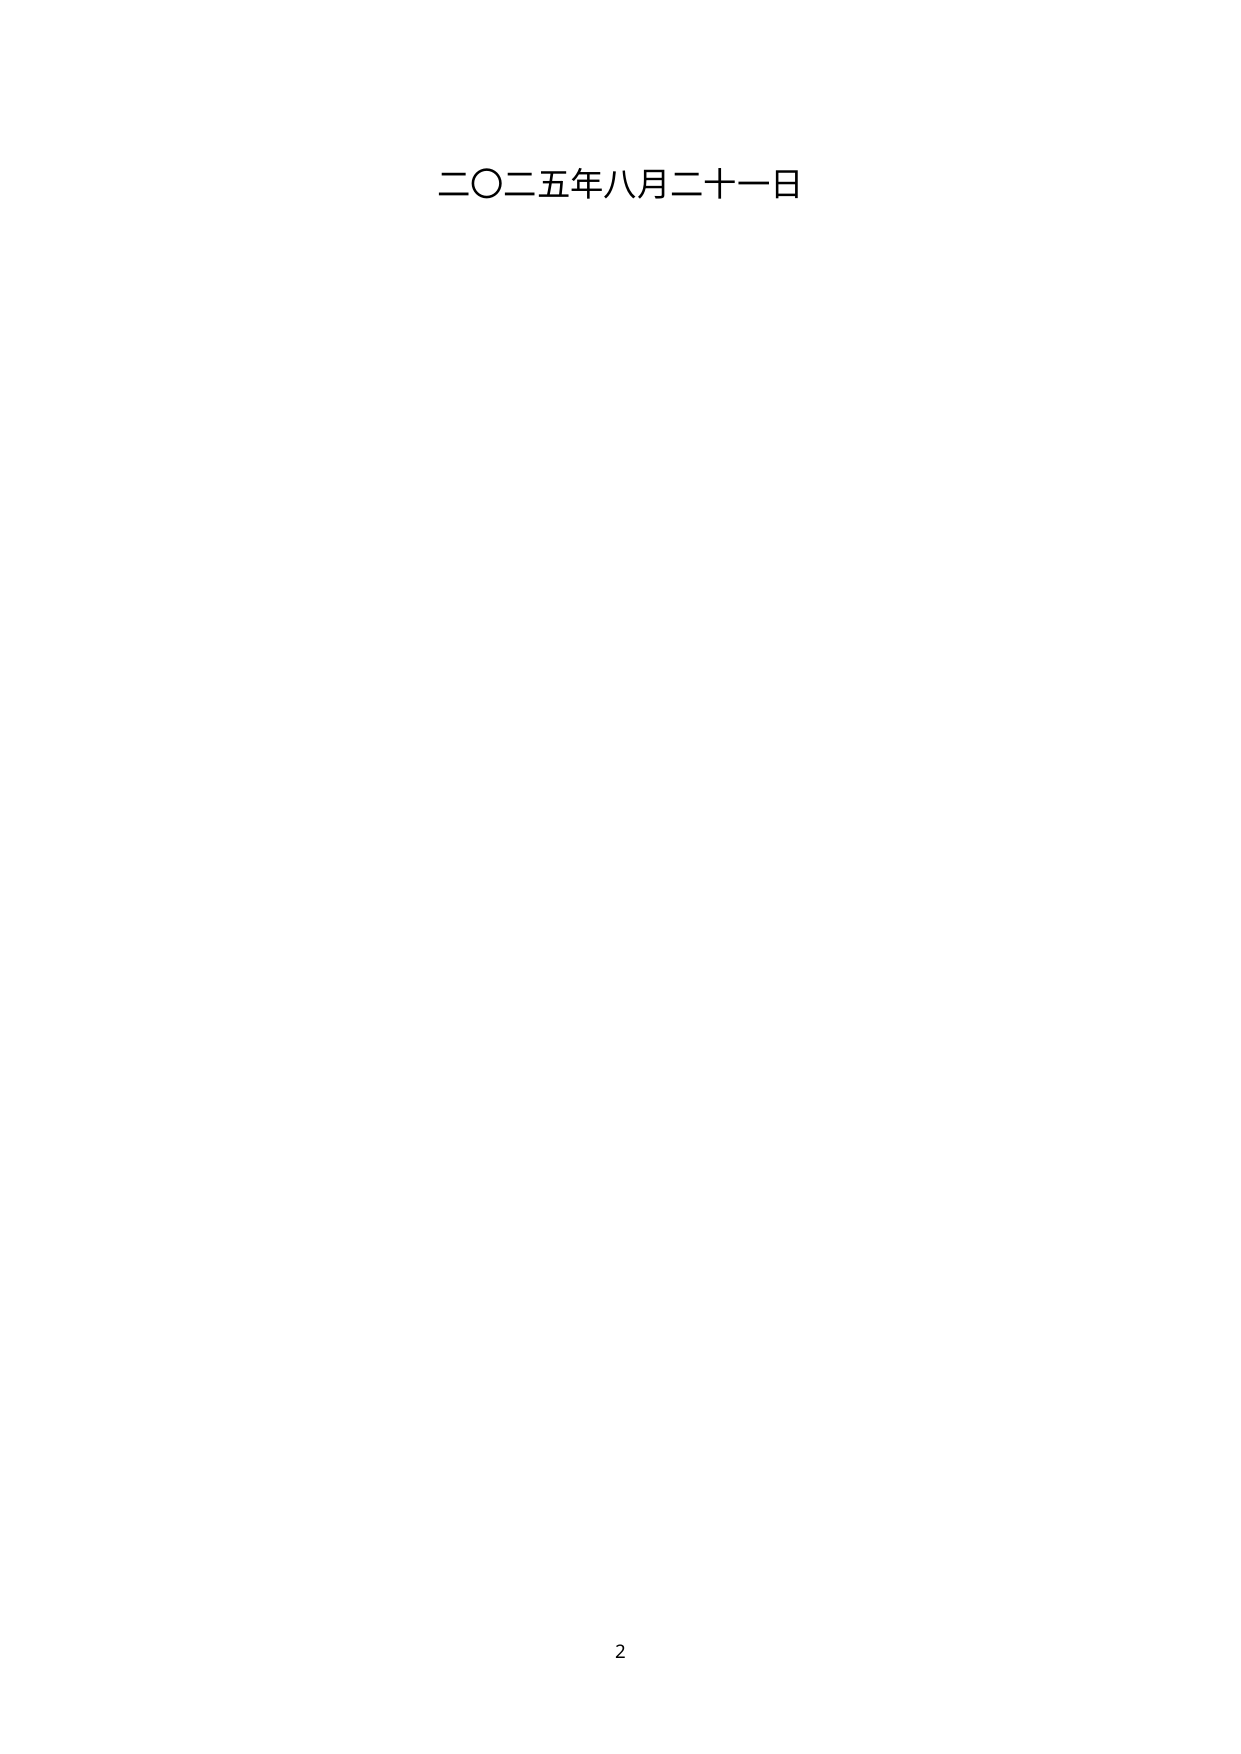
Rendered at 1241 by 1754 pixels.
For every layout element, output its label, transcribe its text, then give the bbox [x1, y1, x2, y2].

text 二〇二五年八月二十一日 [112, 150, 1128, 208]
